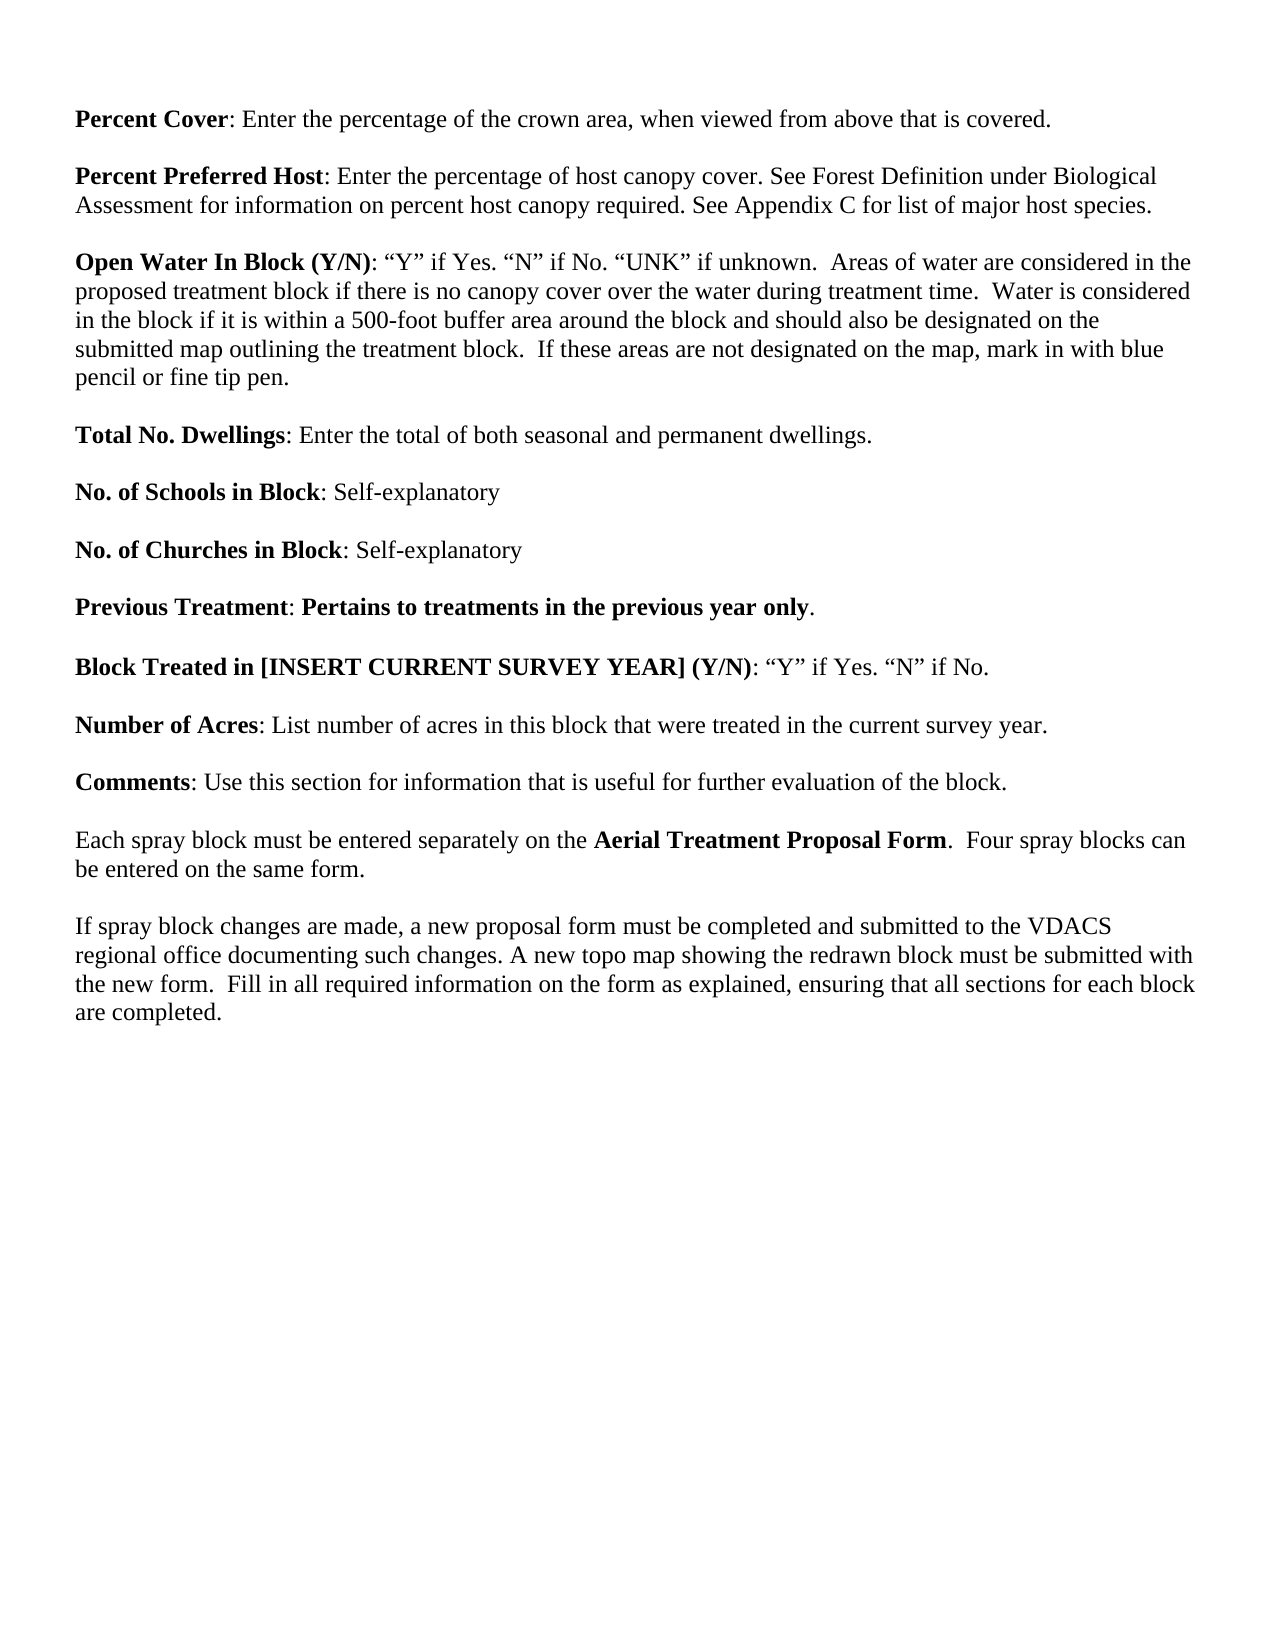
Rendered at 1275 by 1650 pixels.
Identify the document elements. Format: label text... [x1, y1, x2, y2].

text Block Treated in [INSERT CURRENT SURVEY YEAR] (Y/N): “Y” if Yes. “N” if No. [75, 652, 1200, 681]
text Percent Cover: Enter the percentage of the crown area, when viewed from above that is covered. [75, 104, 1200, 132]
text If spray block changes are made, a new proposal form must be completed and submitted to the VDACS regional office documenting such changes. A new topo map showing the redrawn block must be submitted with the new form. Fill in all required information on the form as explained, ensuring that all sections for each block are completed. [75, 911, 1200, 1026]
text Previous Treatment: Pertains to treatments in the previous year only. [75, 592, 1200, 621]
text Total No. Dwellings: Enter the total of both seasonal and permanent dwellings. [75, 420, 1200, 449]
text Open Water In Block (Y/N): “Y” if Yes. “N” if No. “UNK” if unknown. Areas of water are considered in the proposed treatment block if there is no canopy cover over the water during treatment time. Water is considered in the block if it is within a 500-foot buffer area around the block and should also be designated on the submitted map outlining the treatment block. If these areas are not designated on the map, mark in with blue pencil or fine tip pen. [75, 247, 1200, 391]
text Percent Preferred Host: Enter the percentage of host canopy cover. See Forest Definition under Biological Assessment for information on percent host canopy required. See Appendix C for list of major host species. [75, 161, 1200, 219]
text No. of Churches in Block: Self-explanatory [75, 535, 1200, 564]
text No. of Schools in Block: Self-explanatory [75, 477, 1200, 506]
text Number of Acres: List number of acres in this block that were treated in the current survey year. [75, 710, 1200, 739]
text Comments: Use this section for information that is useful for further evaluation of the block. [75, 767, 1200, 796]
text Each spray block must be entered separately on the Aerial Treatment Proposal Form. Four spray blocks can be entered on the same form. [75, 825, 1200, 882]
